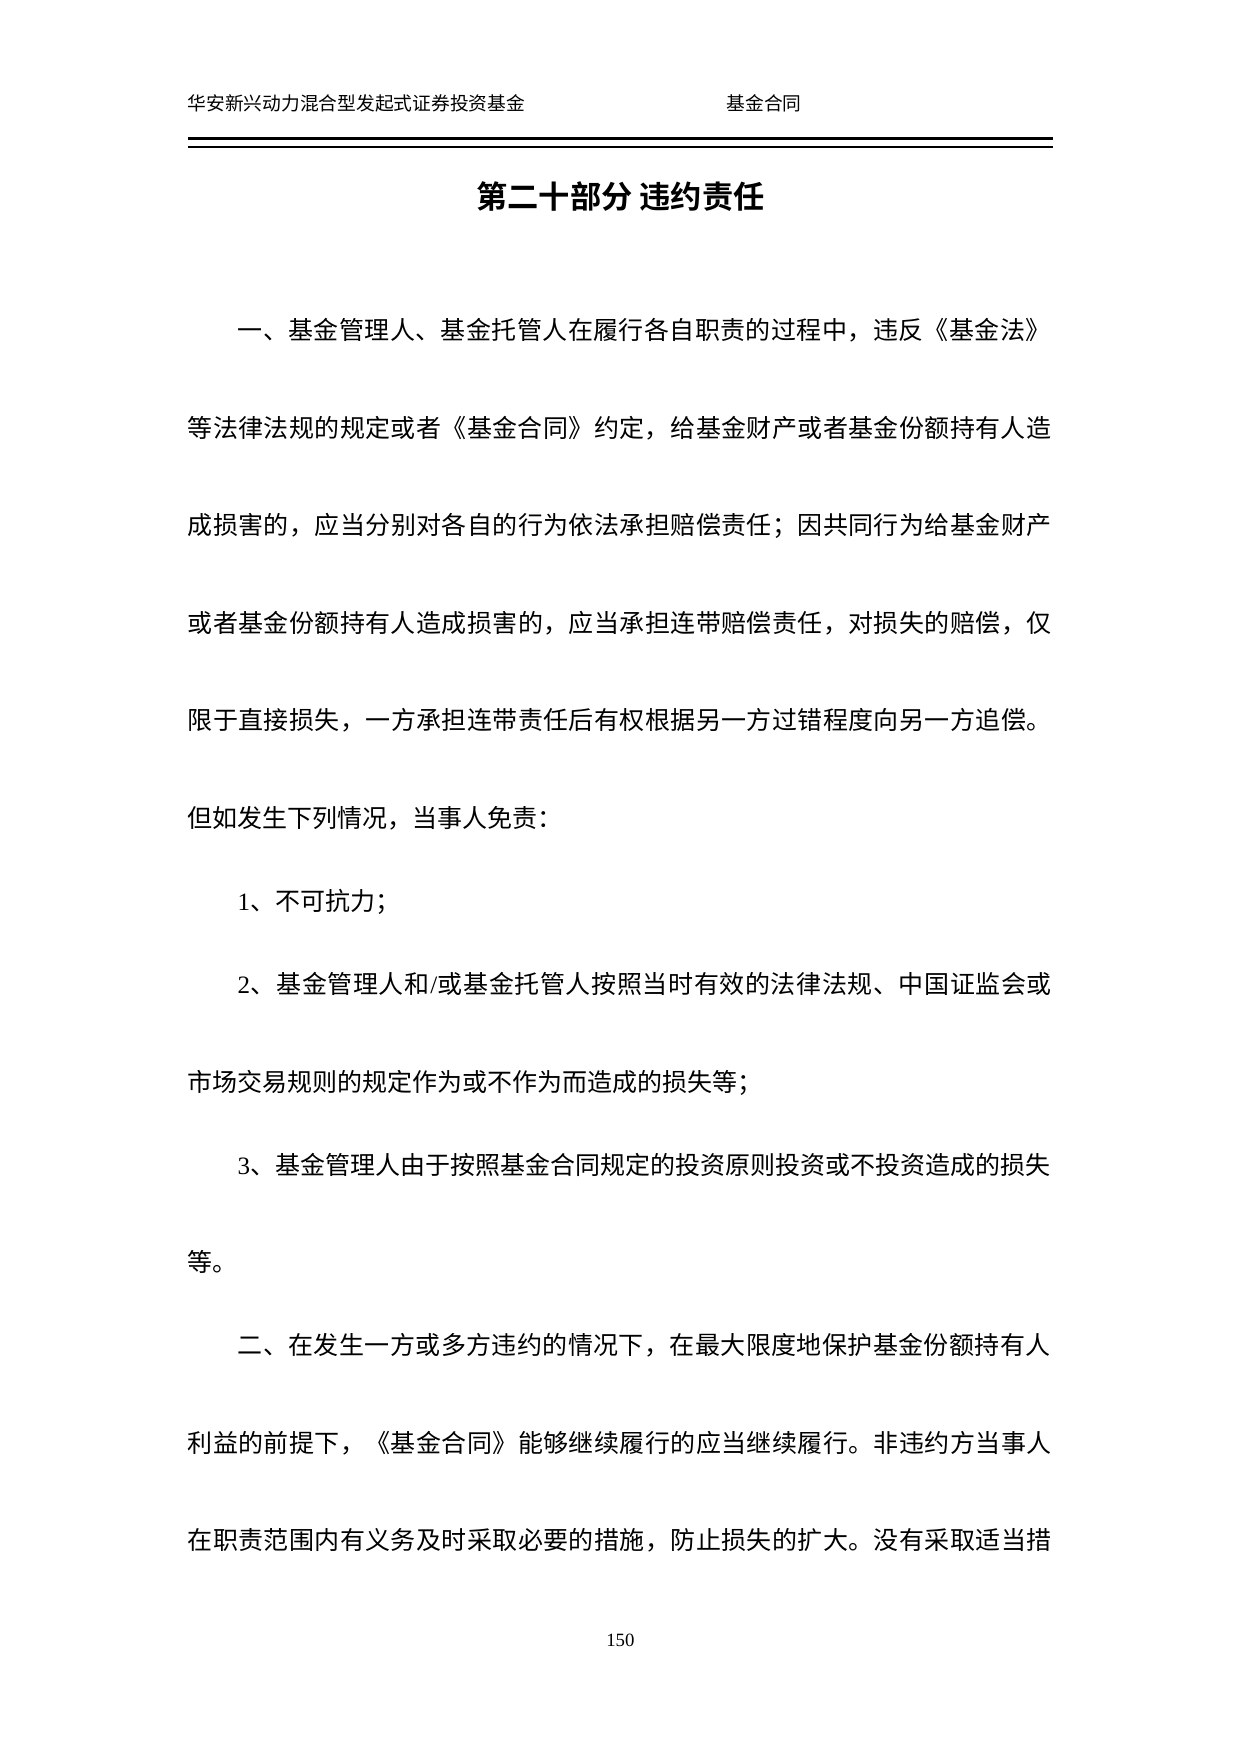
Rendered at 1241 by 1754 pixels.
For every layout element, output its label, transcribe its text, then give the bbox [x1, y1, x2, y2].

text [187, 1311, 1053, 1571]
text 2、基金管理人和/或基金托管人按照当时有效的法律法规、中国证监会或市场交易规则的规定作为或不作为而造成的损失等； [187, 950, 1053, 1113]
subtitle 第二十部分 违约责任 [187, 162, 1053, 227]
text 一、基金管理人、基金托管人在履行各自职责的过程中，违反《基金法》等法律法规的规定或者《基金合同》约定，给基金财产或者基金份额持有人造成损害的，应当分别对各自的行为依法承担赔偿责任；因共同行为给基金财产或者基金份额持有人造成损害的，应当承担连带赔偿责任，对损失的赔偿，仅限于直接损失，一方承担连带责任后有权根据另一方过错程度向另一方追偿。但如发生下列情况，当事人免责： [187, 296, 1053, 849]
text 3、基金管理人由于按照基金合同规定的投资原则投资或不投资造成的损失等。 [187, 1131, 1053, 1293]
text 1、不可抗力； [187, 867, 1053, 932]
